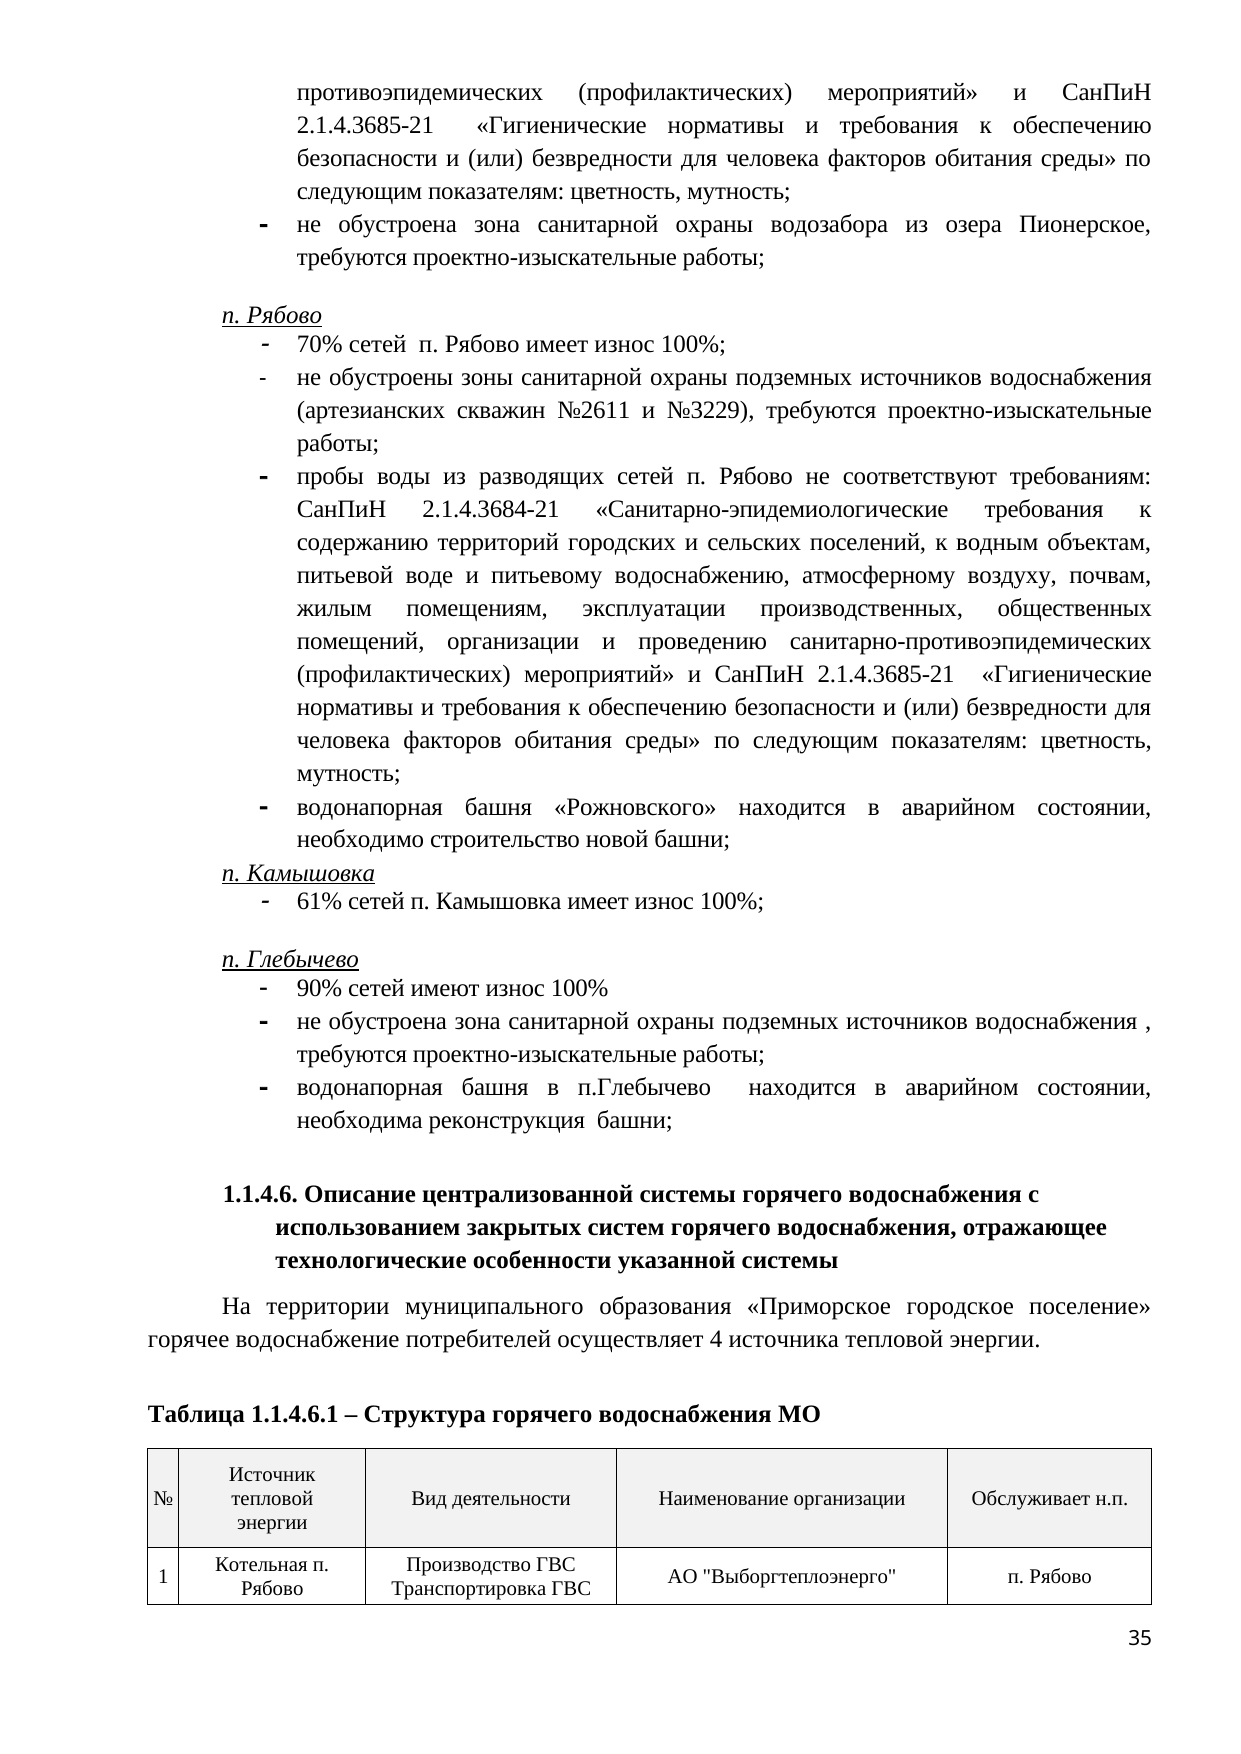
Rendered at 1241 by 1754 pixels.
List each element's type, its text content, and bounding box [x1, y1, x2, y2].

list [259, 77, 1152, 205]
table_header Наименование организации [617, 1449, 947, 1547]
text п. Камышовка [222, 858, 1152, 886]
list не обустроены зоны санитарной охраны подземных источников водоснабжения (артезианских скважин №2611 и №3229), требуются проектно-изыскательные работы; [259, 362, 1152, 457]
list водонапорная башня «Рожновского» находится в аварийном состоянии, необходимо строительство новой башни; [259, 792, 1152, 853]
table_cell Котельная п. Рябово [179, 1548, 365, 1604]
list 61% сетей п. Камышовка имеет износ 100%; [259, 886, 1152, 915]
table_cell Производство ГВС Транспортировка ГВС [366, 1548, 616, 1604]
table_header Обслуживает н.п. [948, 1449, 1151, 1547]
table_header Источник тепловой энергии [179, 1449, 365, 1547]
list 1.1.4.6. Описание централизованной системы горячего водоснабжения с использованием закрытых систем горячего водоснабжения, отражающее технологические особенности указанной системы [223, 1179, 1152, 1274]
text п. Рябово [148, 301, 1152, 329]
list 70% сетей п. Рябово имеет износ 100%; [259, 329, 1152, 358]
text п. Глебычево [148, 944, 1152, 973]
list водонапорная башня в п.Глебычево находится в аварийном состоянии, необходима реконструкция башни; [259, 1072, 1152, 1134]
list пробы воды из разводящих сетей п. Рябово не соответствуют требованиям: СанПиН 2.1.4.3684-21 «Санитарно-эпидемиологические требования к содержанию территорий городских и сельских поселений, к водным объектам, питьевой воде и питьевому водоснабжению, атмосферному воздуху, почвам, жилым помещениям, эксплуатации производственных, общественных помещений, организации и проведению санитарно-противоэпидемических (профилактических) мероприятий» и СанПиН 2.1.4.3685-21 «Гигиенические нормативы и требования к обеспечению безопасности и (или) безвредности для человека факторов обитания среды» по следующим показателям: цветность, мутность; [259, 461, 1152, 787]
table_cell п. Рябово [948, 1548, 1151, 1604]
text На территории муниципального образования «Приморское городское поселение» горячее водоснабжение потребителей осуществляет 4 источника тепловой энергии. [148, 1291, 1152, 1353]
text Таблица 1.1.4.6.1 – Структура горячего водоснабжения МО [148, 1399, 1152, 1427]
list не обустроена зона санитарной охраны подземных источников водоснабжения , требуются проектно-изыскательные работы; [259, 1006, 1152, 1068]
table_header Вид деятельности [366, 1449, 616, 1547]
table_header № [148, 1449, 178, 1547]
list не обустроена зона санитарной охраны водозабора из озера Пионерское, требуются проектно-изыскательные работы; [259, 209, 1152, 271]
list 90% сетей имеют износ 100% [259, 973, 1152, 1002]
table_cell АО "Выборгтеплоэнерго" [617, 1548, 947, 1604]
table_cell 1 [148, 1548, 178, 1604]
